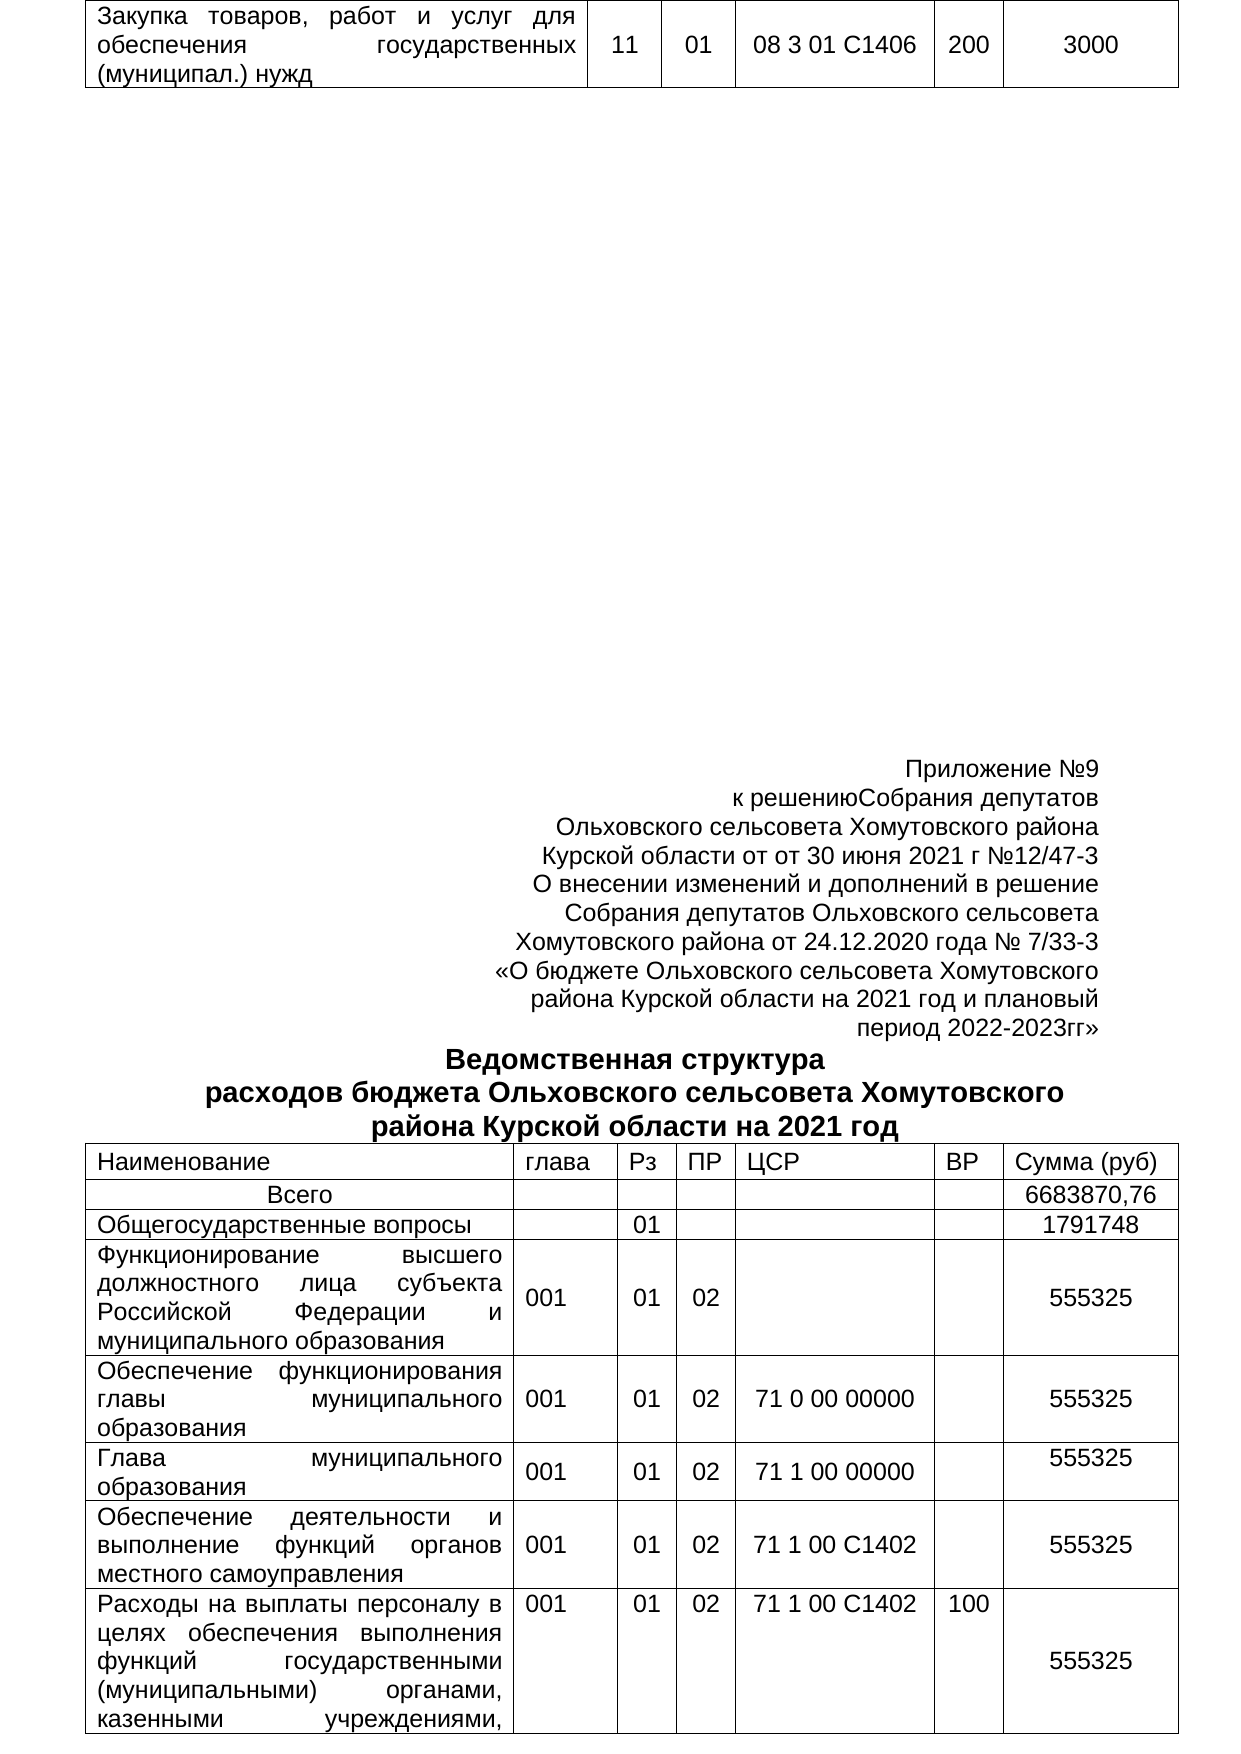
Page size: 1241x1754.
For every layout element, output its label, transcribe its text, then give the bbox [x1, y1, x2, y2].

table_cell 71 1 00 00000 [736, 1443, 934, 1500]
table_cell 71 1 00 С1402 [736, 1589, 934, 1732]
table_cell 71 1 00 С1402 [736, 1501, 934, 1588]
table_cell [935, 1501, 1003, 1588]
table_cell 11 [588, 1, 661, 87]
table_cell [514, 1210, 617, 1238]
table_cell 02 [677, 1356, 735, 1442]
table_cell [935, 1180, 1003, 1209]
table_header Наименование [86, 1144, 513, 1179]
table_cell 001 [514, 1443, 617, 1500]
table_cell 01 [662, 1, 735, 87]
table_header ВР [935, 1144, 1003, 1179]
table_cell 01 [618, 1210, 676, 1238]
table_cell [677, 1180, 735, 1209]
table_cell 001 [514, 1501, 617, 1588]
table_cell 555325 [1004, 1240, 1178, 1354]
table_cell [86, 1589, 513, 1732]
text Ведомственная структура [159, 1042, 1110, 1075]
table_cell 555325 [1004, 1356, 1178, 1442]
table_cell 3000 [1004, 1, 1178, 87]
text расходов бюджета Ольховского сельсовета Хомутовского района Курской области на 2021 год [159, 1075, 1110, 1142]
table_cell 001 [514, 1240, 617, 1354]
table_cell 555325 [1004, 1501, 1178, 1588]
table_cell 02 [677, 1589, 735, 1732]
table_cell [618, 1180, 676, 1209]
table_header глава [514, 1144, 617, 1179]
table_cell Обеспечение функционирования главы муниципального образования [86, 1356, 513, 1442]
table_cell Общегосударственные вопросы [86, 1210, 513, 1238]
table_cell 02 [677, 1240, 735, 1354]
table_cell [935, 1210, 1003, 1238]
table_cell 01 [618, 1356, 676, 1442]
table_header ПР [677, 1144, 735, 1179]
table_cell 08 3 01 С1406 [736, 1, 934, 87]
table_cell 555325 [1004, 1589, 1178, 1732]
table_cell 100 [935, 1589, 1003, 1732]
table_cell 6683870,76 [1004, 1180, 1178, 1209]
table_cell 01 [618, 1240, 676, 1354]
table_cell 02 [677, 1501, 735, 1588]
table_cell 01 [618, 1501, 676, 1588]
table_cell [935, 1443, 1003, 1500]
table_cell [736, 1210, 934, 1238]
table_cell 01 [618, 1443, 676, 1500]
table_cell 01 [618, 1589, 676, 1732]
table_cell Закупка товаров, работ и услуг для обеспечения государственных (муниципал.) нужд [86, 1, 587, 87]
table_header ЦСР [736, 1144, 934, 1179]
table_cell Функционирование высшего должностного лица субъекта Российской Федерации и муниципального образования [86, 1240, 513, 1354]
table_header Рз [618, 1144, 676, 1179]
table_cell Обеспечение деятельности и выполнение функций органов местного самоуправления [86, 1501, 513, 1588]
table_cell 71 0 00 00000 [736, 1356, 934, 1442]
table_cell [935, 1240, 1003, 1354]
table_header Сумма (руб) [1004, 1144, 1178, 1179]
table_cell 02 [677, 1443, 735, 1500]
table_cell 001 [514, 1589, 617, 1732]
table_cell 1791748 [1004, 1210, 1178, 1238]
table_cell 200 [935, 1, 1003, 87]
table_cell [514, 1180, 617, 1209]
table_cell [736, 1240, 934, 1354]
table_cell Всего [86, 1180, 513, 1209]
table_header Приложение №9 к решениюСобрания депутатов Ольховского сельсовета Хомутовского района Курской области от от 30 июня 2021 г №12/47-3 О внесении изменений и дополнений в решение Собрания депутатов Ольховского сельсовета Хомутовского района от 24.12.2020 года № 7/33-3 «О бюджете Ольховского сельсовета Хомутовского района Курской области на 2021 год и плановый период 2022-2023гг» [438, 726, 1110, 1042]
table_cell 555325 [1004, 1443, 1178, 1500]
table_cell [736, 1180, 934, 1209]
table_cell [935, 1356, 1003, 1442]
table_cell 001 [514, 1356, 617, 1442]
table_cell [677, 1210, 735, 1238]
table_cell Глава муниципального образования [86, 1443, 513, 1500]
